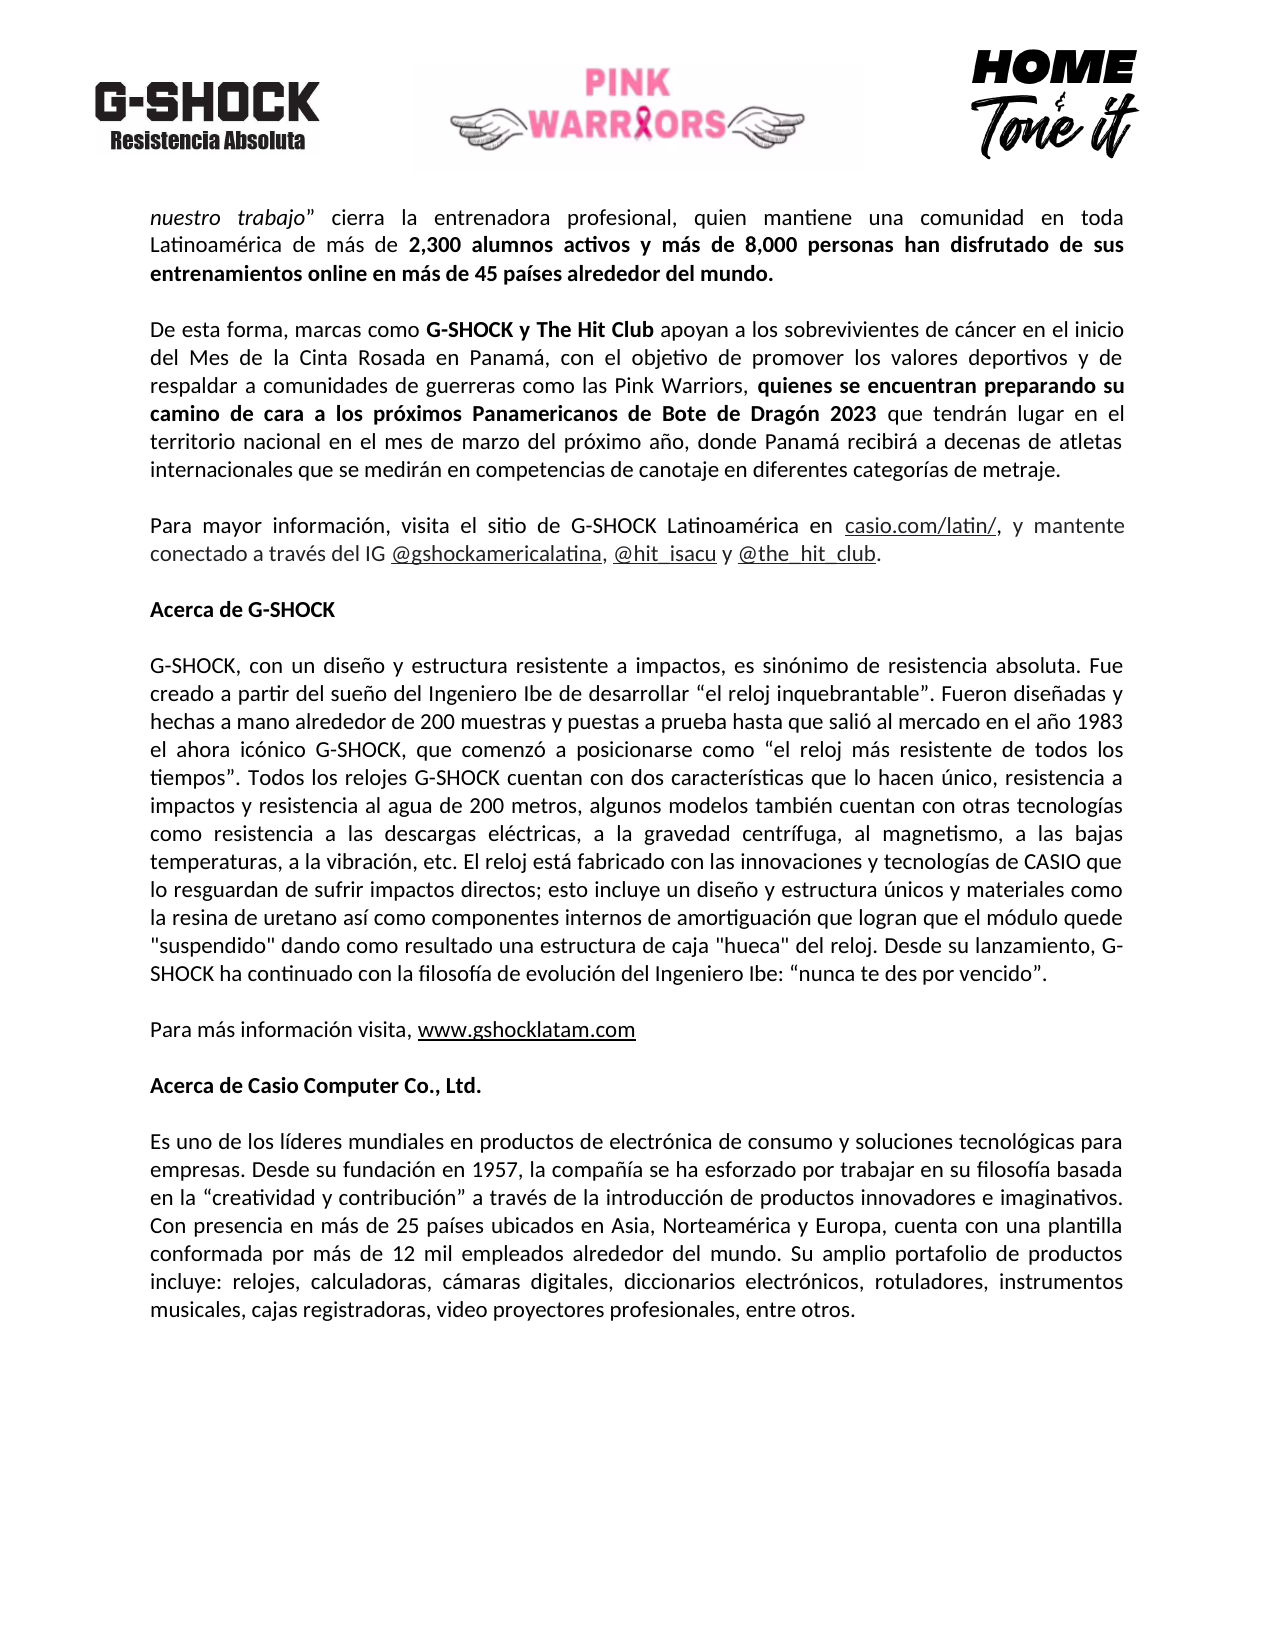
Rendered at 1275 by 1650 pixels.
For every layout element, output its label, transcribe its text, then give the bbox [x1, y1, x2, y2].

picture [95, 82, 320, 157]
text G-SHOCK, con un diseño y estructura resistente a impactos, es sinónimo de resistencia absoluta. Fue creado a partir del sueño del Ingeniero Ibe de desarrollar “el reloj inquebrantable”. Fueron diseñadas y hechas a mano alrededor de 200 muestras y puestas a prueba hasta que salió al mercado en el año 1983 el ahora icónico G-SHOCK, que comenzó a posicionarse como “el reloj más resistente de todos los tiempos”. Todos los relojes G-SHOCK cuentan con dos características que lo hacen único, resistencia a impactos y resistencia al agua de 200 metros, algunos modelos también cuentan con otras tecnologías como resistencia a las descargas eléctricas, a la gravedad centrífuga, al magnetismo, a las bajas temperaturas, a la vibración, etc. El reloj está fabricado con las innovaciones y tecnologías de CASIO que lo resguardan de sufrir impactos directos; esto incluye un diseño y estructura únicos y materiales como la resina de uretano así como componentes internos de amortiguación que logran que el módulo quede "suspendido" dando como resultado una estructura de caja "hueca" del reloj. Desde su lanzamiento, G-SHOCK ha continuado con la filosofía de evolución del Ingeniero Ibe: “nunca te des por vencido”. [150, 651, 1125, 987]
picture [954, 27, 1163, 180]
text Para mayor información, visita el sitio de G-SHOCK Latinoamérica en casio.com/latin/, y mantente conectado a través del IG @gshockamericalatina, @hit_isacu y @the_hit_club. [150, 511, 1125, 567]
picture [411, 65, 865, 173]
text Acerca de G-SHOCK [150, 595, 1125, 623]
text Acerca de Casio Computer Co., Ltd. [150, 1071, 1125, 1099]
text De esta forma, marcas como G-SHOCK y The Hit Club apoyan a los sobrevivientes de cáncer en el inicio del Mes de la Cinta Rosada en Panamá, con el objetivo de promover los valores deportivos y de respaldar a comunidades de guerreras como las Pink Warriors, quienes se encuentran preparando su camino de cara a los próximos Panamericanos de Bote de Dragón 2023 que tendrán lugar en el territorio nacional en el mes de marzo del próximo año, donde Panamá recibirá a decenas de atletas internacionales que se medirán en competencias de canotaje en diferentes categorías de metraje. [150, 315, 1125, 483]
text Para más información visita, www.gshocklatam.com [150, 1015, 1125, 1043]
text Es uno de los líderes mundiales en productos de electrónica de consumo y soluciones tecnológicas para empresas. Desde su fundación en 1957, la compañía se ha esforzado por trabajar en su filosofía basada en la “creatividad y contribución” a través de la introducción de productos innovadores e imaginativos. Con presencia en más de 25 países ubicados en Asia, Norteamérica y Europa, cuenta con una plantilla conformada por más de 12 mil empleados alrededor del mundo. Su amplio portafolio de productos incluye: relojes, calculadoras, cámaras digitales, diccionarios electrónicos, rotuladores, instrumentos musicales, cajas registradoras, video proyectores profesionales, entre otros. [150, 1127, 1125, 1323]
